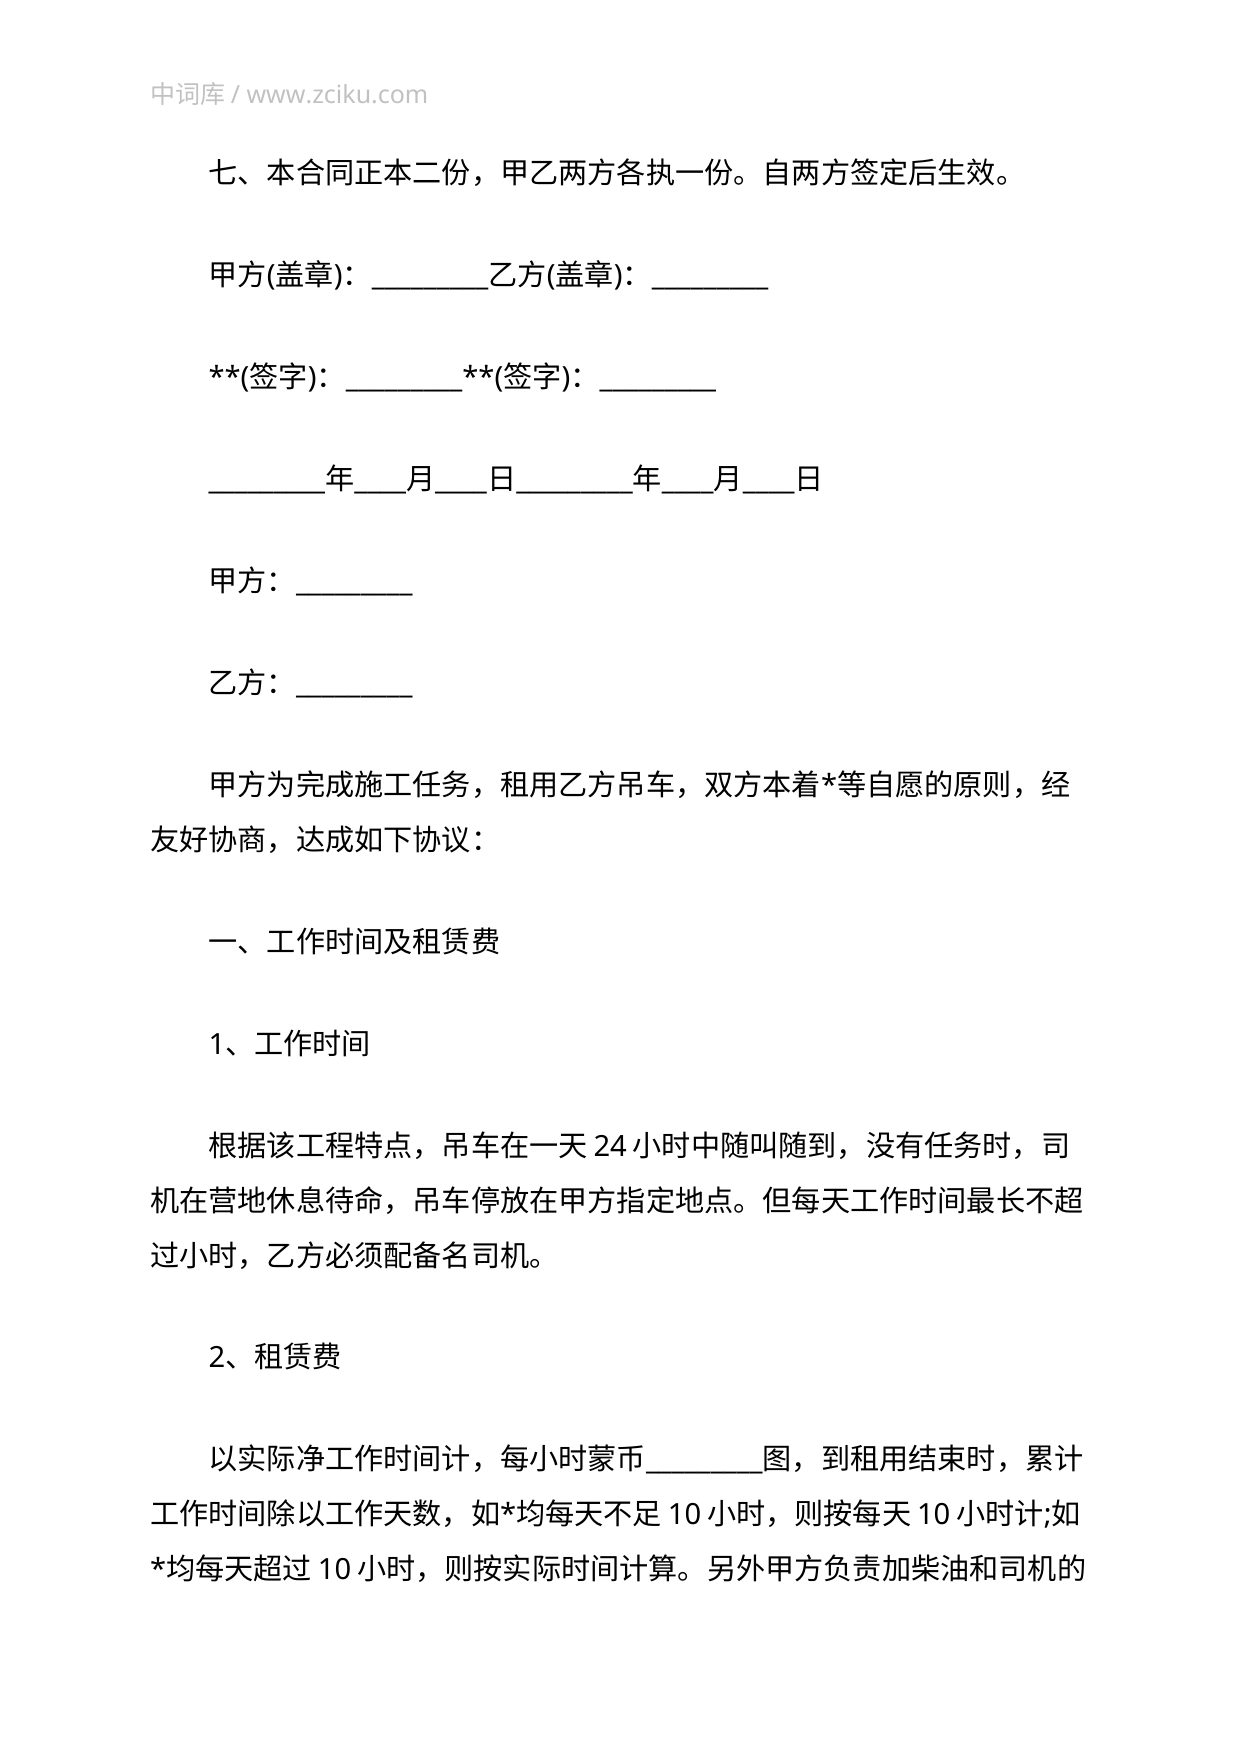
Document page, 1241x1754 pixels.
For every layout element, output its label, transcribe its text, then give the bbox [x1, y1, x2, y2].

text 1、工作时间 [150, 1020, 1090, 1063]
text **(签字)：_________**(签字)：_________ [150, 354, 1090, 396]
text 甲方为完成施工任务，租用乙方吊车，双方本着*等自愿的原则，经友好协商，达成如下协议： [150, 762, 1090, 859]
text 2、租赁费 [150, 1334, 1090, 1376]
text 根据该工程特点，吊车在一天24小时中随叫随到，没有任务时，司机在营地休息待命，吊车停放在甲方指定地点。但每天工作时间最长不超过小时，乙方必须配备名司机。 [150, 1122, 1090, 1274]
text 甲方(盖章)：_________乙方(盖章)：_________ [150, 252, 1090, 294]
text 一、工作时间及租赁费 [150, 918, 1090, 961]
text 七、本合同正本二份，甲乙两方各执一份。自两方签定后生效。 [150, 150, 1090, 192]
text 甲方：_________ [150, 558, 1090, 600]
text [150, 1436, 1090, 1588]
text _________年____月____日_________年____月____日 [150, 456, 1090, 498]
text 乙方：_________ [150, 660, 1090, 702]
